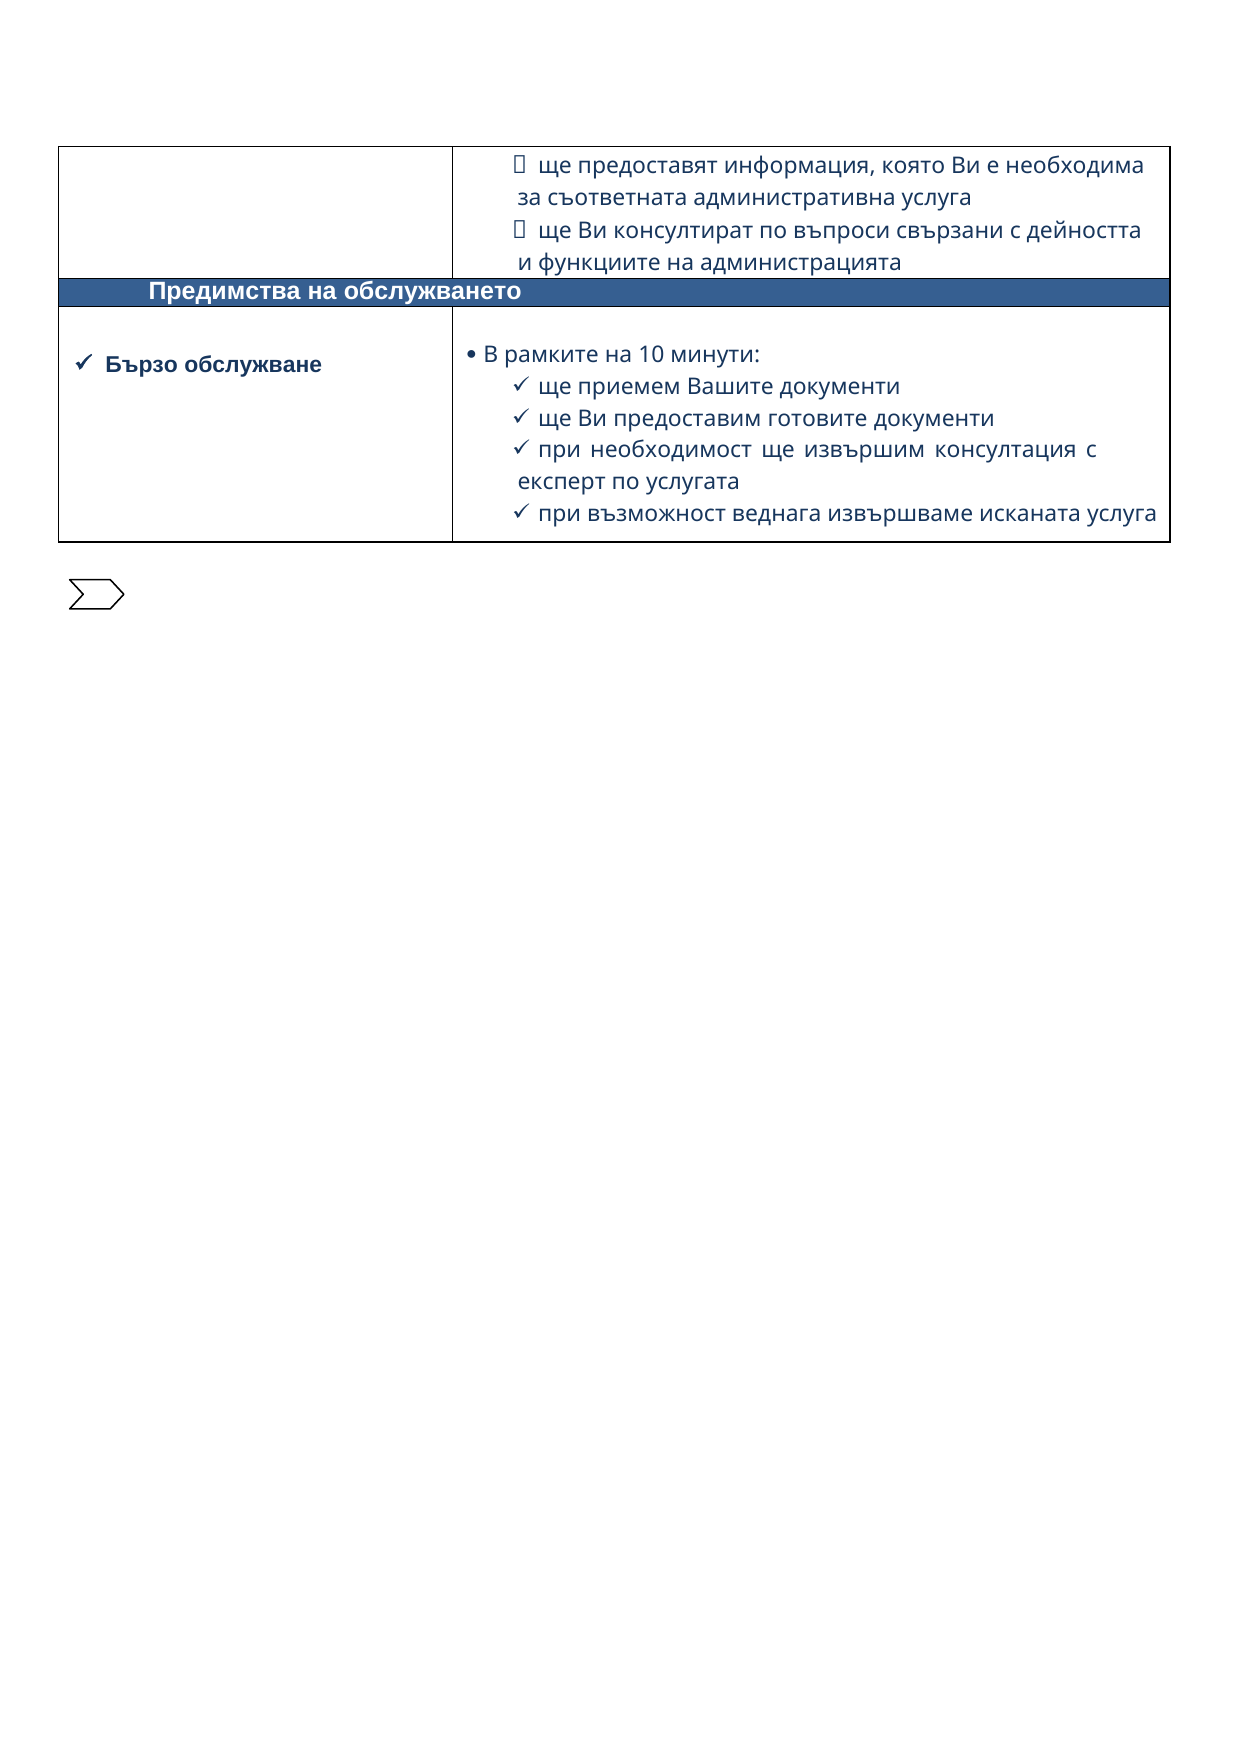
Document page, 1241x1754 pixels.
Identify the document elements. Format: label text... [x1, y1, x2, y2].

table_cell Бързо обслужване [59, 307, 452, 541]
table_cell Предимства на обслужването [59, 279, 1169, 306]
table_cell В рамките на 10 минути: ще приемем Вашите документи ще Ви предоставим готовите документи при необходимост ще извършим консултация с експерт по услугата при възможност веднага извършваме исканата услуга [453, 307, 1169, 541]
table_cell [59, 147, 452, 277]
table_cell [453, 147, 1169, 277]
